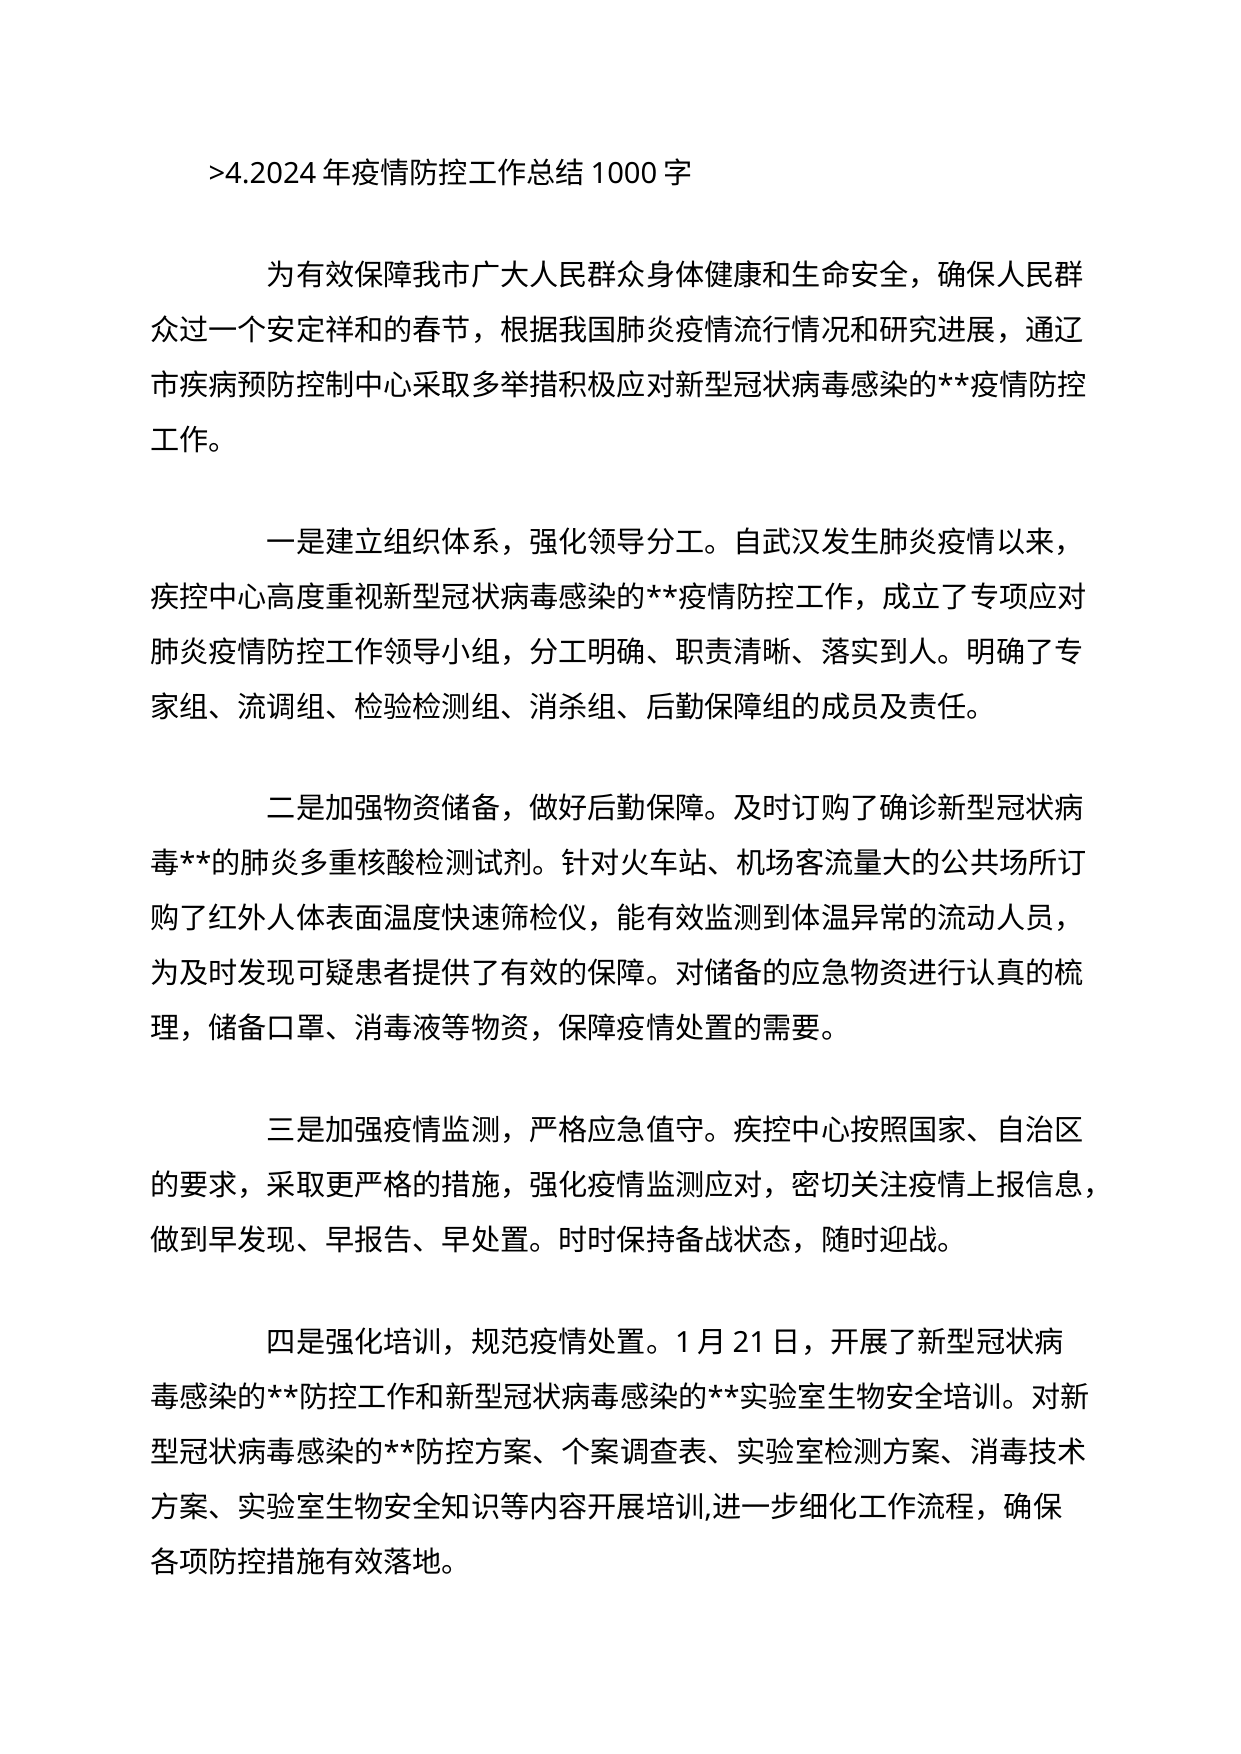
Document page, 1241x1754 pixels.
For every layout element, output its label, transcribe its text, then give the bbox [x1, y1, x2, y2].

text 二是加强物资储备，做好后勤保障。及时订购了确诊新型冠状病毒**的肺炎多重核酸检测试剂。针对火车站、机场客流量大的公共场所订购了红外人体表面温度快速筛检仪，能有效监测到体温异常的流动人员，为及时发现可疑患者提供了有效的保障。对储备的应急物资进行认真的梳理，储备口罩、消毒液等物资，保障疫情处置的需要。 [150, 785, 1090, 1047]
text 三是加强疫情监测，严格应急值守。疾控中心按照国家、自治区的要求，采取更严格的措施，强化疫情监测应对，密切关注疫情上报信息，做到早发现、早报告、早处置。时时保持备战状态，随时迎战。 [150, 1107, 1090, 1259]
text 一是建立组织体系，强化领导分工。自武汉发生肺炎疫情以来，疾控中心高度重视新型冠状病毒感染的**疫情防控工作，成立了专项应对肺炎疫情防控工作领导小组，分工明确、职责清晰、落实到人。明确了专家组、流调组、检验检测组、消杀组、后勤保障组的成员及责任。 [150, 518, 1090, 726]
text 为有效保障我市广大人民群众身体健康和生命安全，确保人民群众过一个安定祥和的春节，根据我国肺炎疫情流行情况和研究进展，通辽市疾病预防控制中心采取多举措积极应对新型冠状病毒感染的**疫情防控工作。 [150, 252, 1090, 459]
text 四是强化培训，规范疫情处置。1月21日，开展了新型冠状病毒感染的**防控工作和新型冠状病毒感染的**实验室生物安全培训。对新型冠状病毒感染的**防控方案、个案调查表、实验室检测方案、消毒技术方案、实验室生物安全知识等内容开展培训,进一步细化工作流程，确保各项防控措施有效落地。 [150, 1318, 1090, 1580]
text >4.2024年疫情防控工作总结1000字 [150, 150, 1090, 192]
